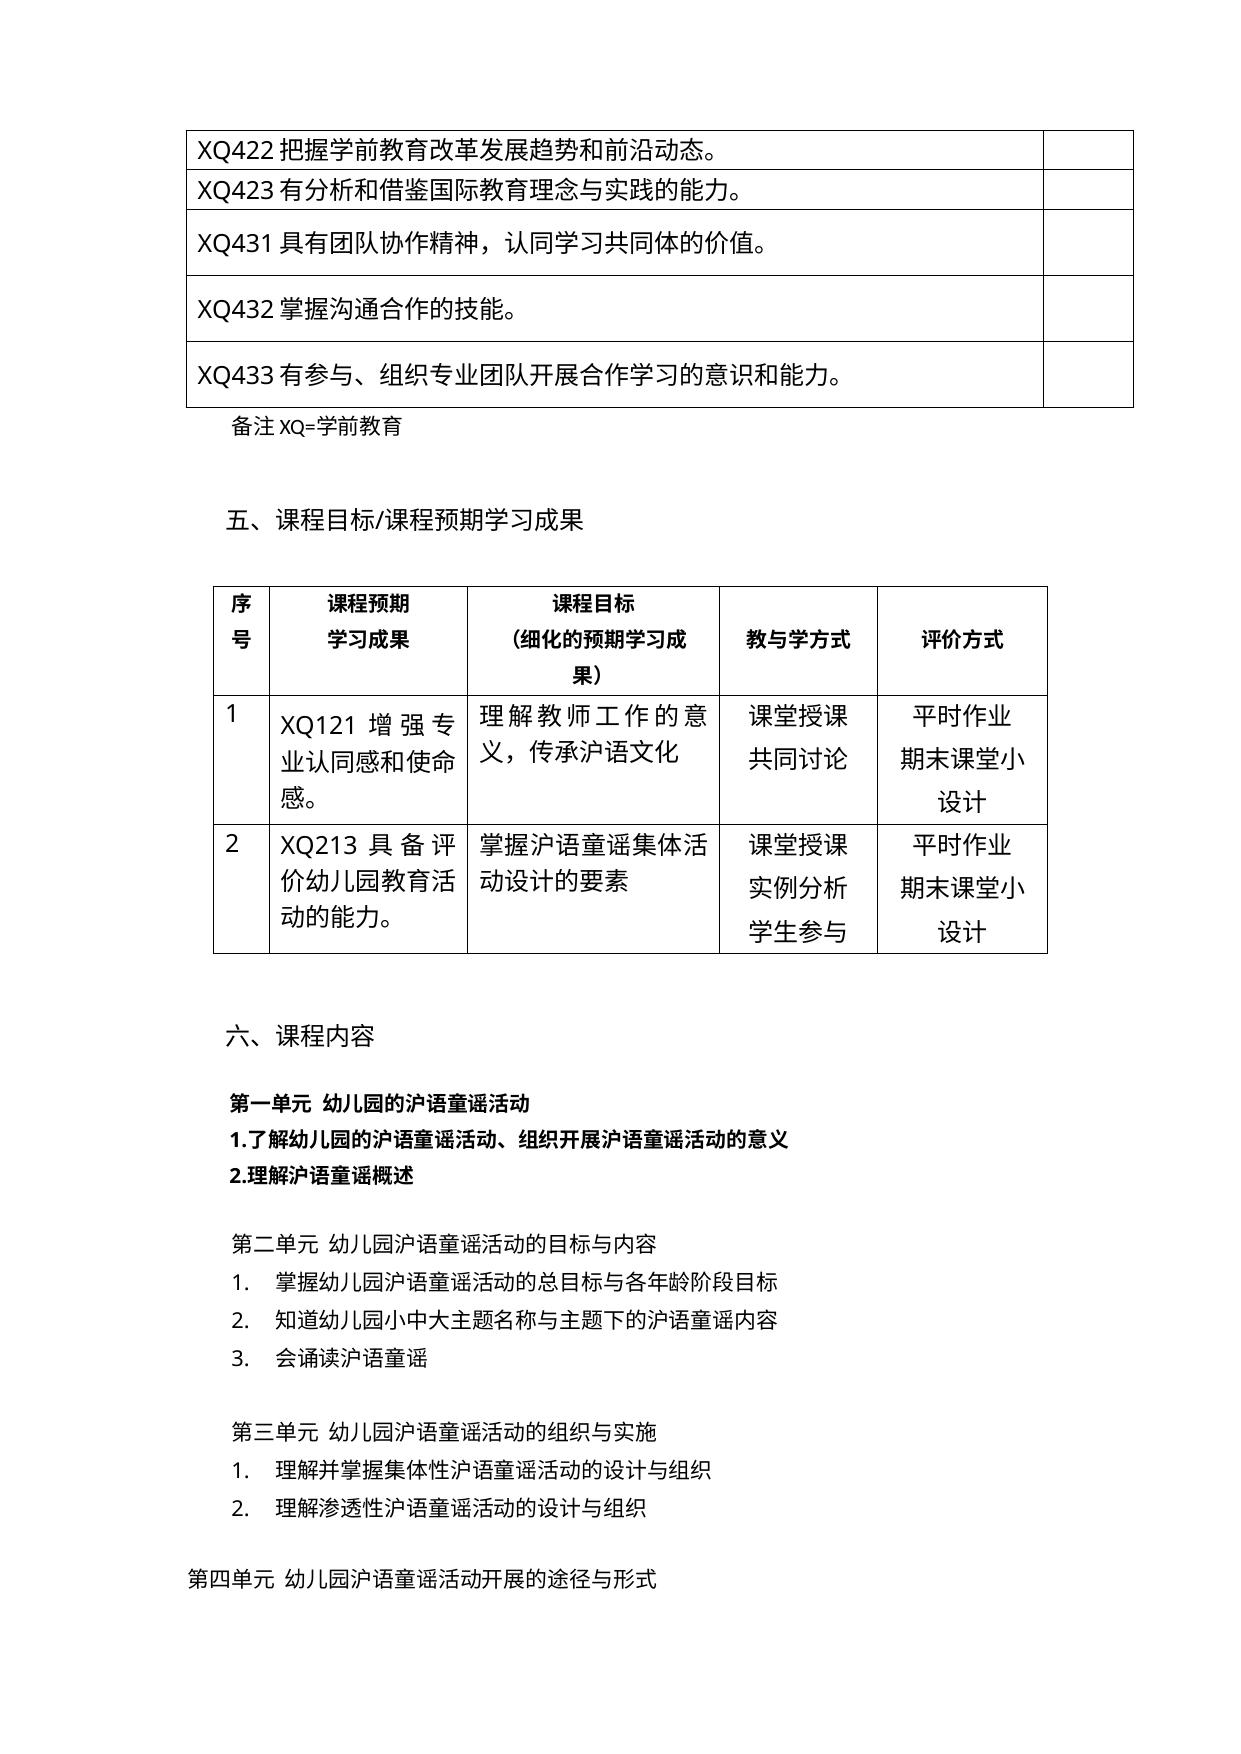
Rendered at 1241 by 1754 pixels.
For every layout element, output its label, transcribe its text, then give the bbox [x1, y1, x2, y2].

list 第四单元 幼儿园沪语童谣活动开展的途径与形式 [187, 1562, 1053, 1593]
text 备注XQ=学前教育 [187, 408, 1053, 441]
table_cell XQ423有分析和借鉴国际教育理念与实践的能力。 [187, 170, 1043, 209]
table_cell 平时作业 期末课堂小设计 [878, 825, 1047, 953]
text 1.了解幼儿园的沪语童谣活动、组织开展沪语童谣活动的意义 [187, 1123, 1053, 1154]
list 理解并掌握集体性沪语童谣活动的设计与组织 [187, 1453, 1053, 1484]
table_cell [1044, 210, 1133, 275]
text 第三单元 幼儿园沪语童谣活动的组织与实施 [187, 1415, 1053, 1446]
table_cell XQ422把握学前教育改革发展趋势和前沿动态。 [187, 131, 1043, 169]
list 会诵读沪语童谣 [187, 1341, 1053, 1373]
table_cell XQ213具备评价幼儿园教育活动的能力。 [270, 825, 467, 953]
table_header 序号 [214, 587, 269, 695]
table_header 评价方式 [878, 587, 1047, 695]
table_cell [1044, 342, 1133, 407]
table_cell XQ433有参与、组织专业团队开展合作学习的意识和能力。 [187, 342, 1043, 407]
table_cell 2 [214, 825, 269, 953]
text 第一单元 幼儿园的沪语童谣活动 [187, 1087, 1053, 1117]
table_cell 课堂授课 实例分析 学生参与 [720, 825, 877, 953]
table_cell [1044, 131, 1133, 169]
table_header 课程预期 学习成果 [270, 587, 467, 695]
table_cell [1044, 170, 1133, 209]
list 理解渗透性沪语童谣活动的设计与组织 [187, 1491, 1053, 1523]
text 五、课程目标/课程预期学习成果 [187, 486, 1053, 551]
table_header 教与学方式 [720, 587, 877, 695]
text 六、课程内容 [187, 664, 1053, 1067]
list 知道幼儿园小中大主题名称与主题下的沪语童谣内容 [187, 1303, 1053, 1334]
table_cell [1044, 276, 1133, 341]
table_cell 平时作业 期末课堂小设计 [878, 696, 1047, 824]
list 掌握幼儿园沪语童谣活动的总目标与各年龄阶段目标 [187, 1265, 1053, 1296]
table_header 课程目标 （细化的预期学习成果） [468, 587, 719, 695]
table_cell 理解教师工作的意义，传承沪语文化 [468, 696, 719, 824]
table_cell 课堂授课 共同讨论 [720, 696, 877, 824]
table_cell 1 [214, 696, 269, 824]
text 第二单元 幼儿园沪语童谣活动的目标与内容 [187, 1227, 1053, 1258]
table_cell XQ432掌握沟通合作的技能。 [187, 276, 1043, 341]
table_cell XQ431具有团队协作精神，认同学习共同体的价值。 [187, 210, 1043, 275]
table_cell 掌握沪语童谣集体活动设计的要素 [468, 825, 719, 953]
text 2.理解沪语童谣概述 [187, 1160, 1053, 1190]
table_cell XQ121增强专业认同感和使命感。 [270, 696, 467, 824]
